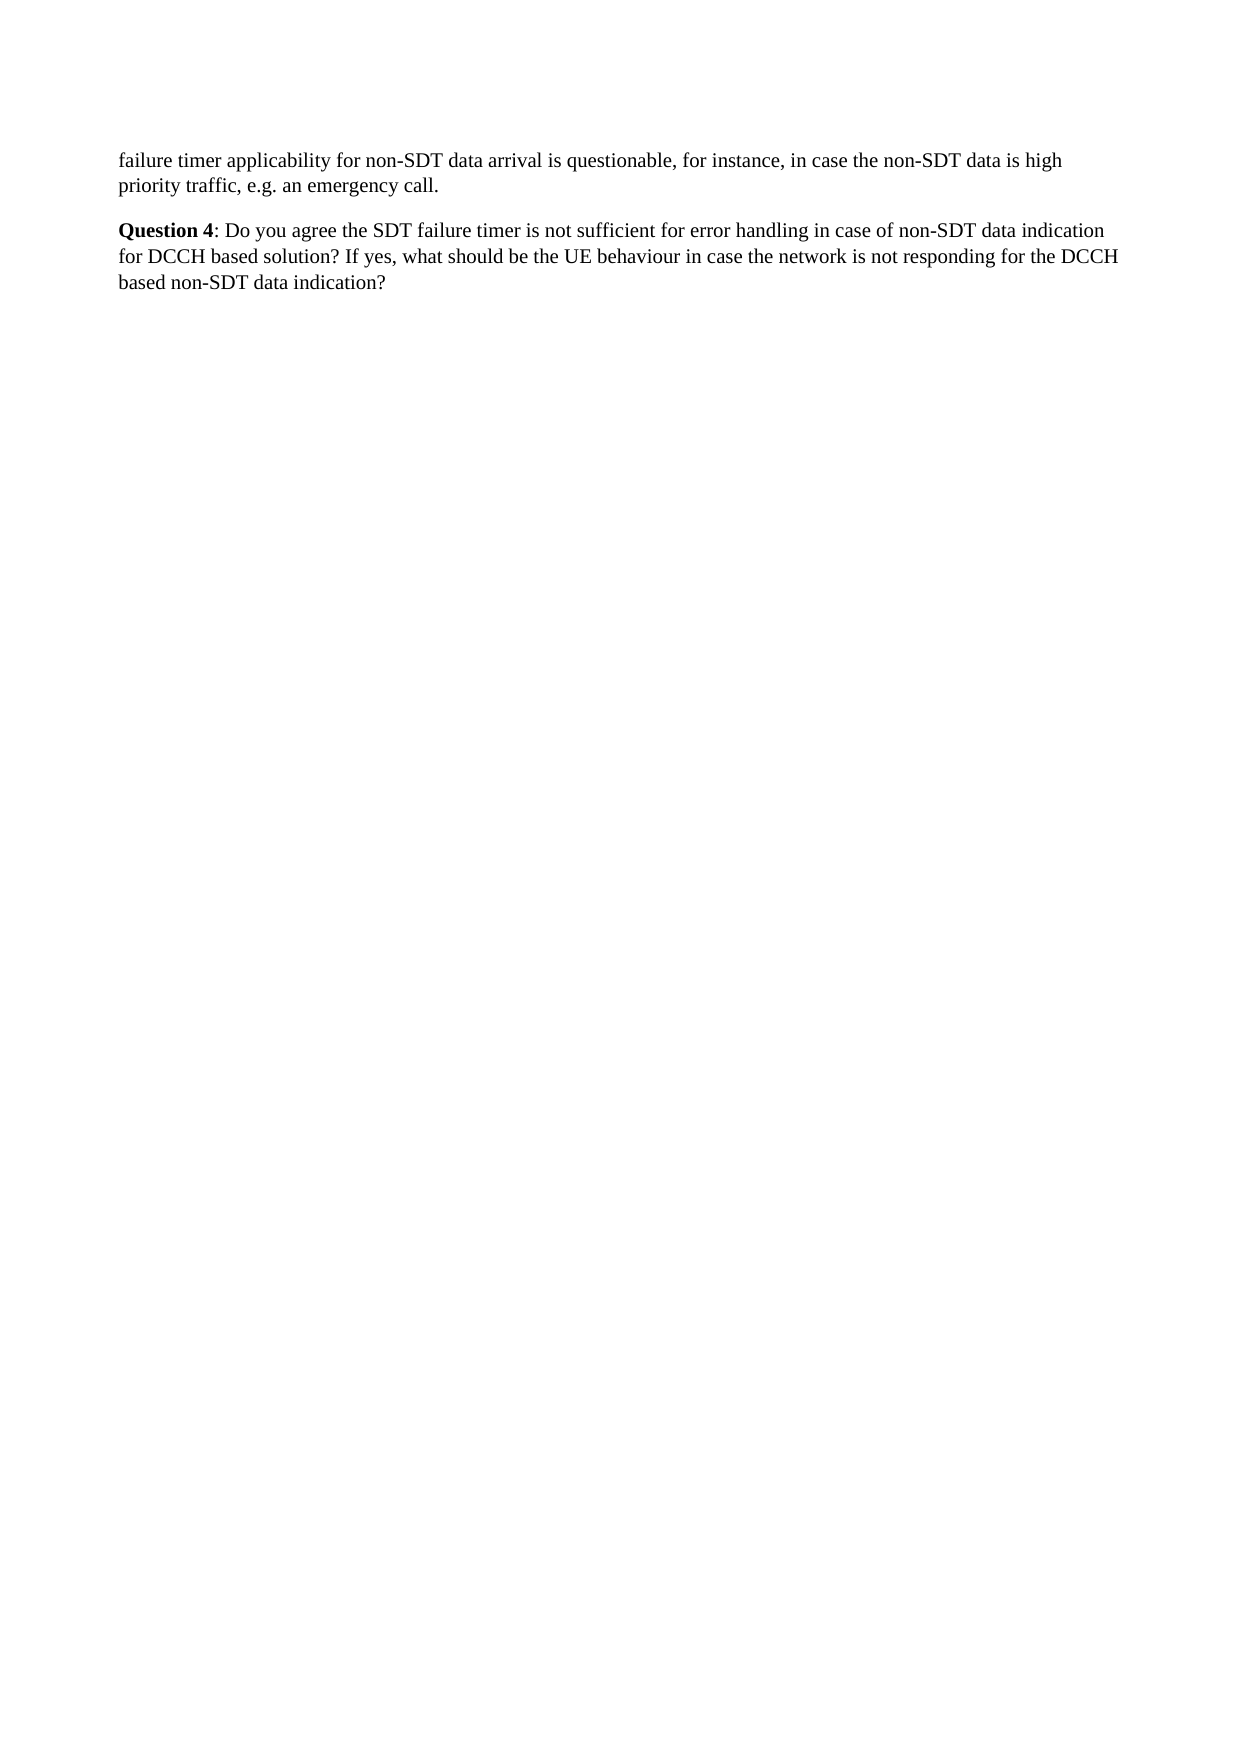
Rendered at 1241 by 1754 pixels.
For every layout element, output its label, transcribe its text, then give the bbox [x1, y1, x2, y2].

text Question 4: Do you agree the SDT failure timer is not sufficient for error handling in case of non-SDT data indication for DCCH based solution? If yes, what should be the UE behaviour in case the network is not responding for the DCCH based non-SDT data indication? [118, 218, 1122, 294]
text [118, 147, 1122, 197]
